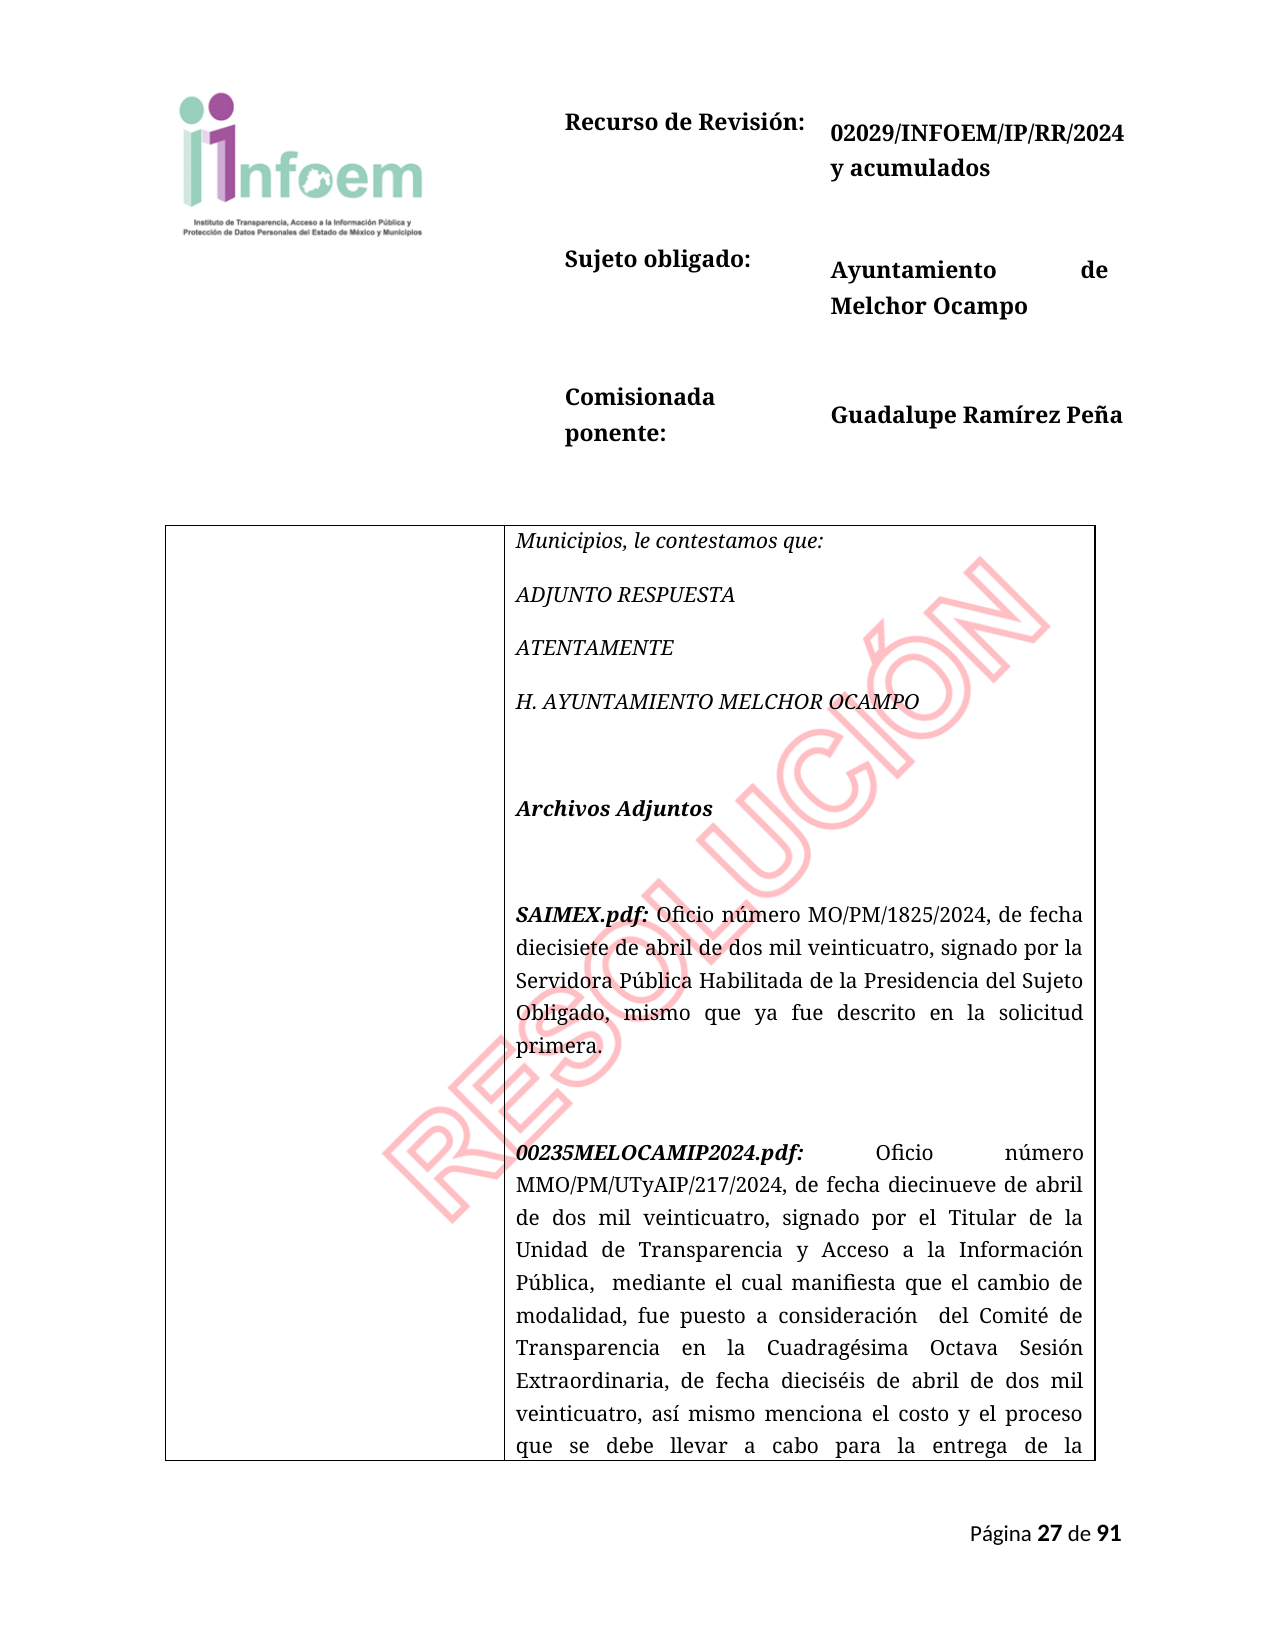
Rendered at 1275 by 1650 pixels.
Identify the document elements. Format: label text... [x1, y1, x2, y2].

table_cell 02086/INFOEM/IP/RR/2024 [166, 526, 504, 1460]
picture [59, 32, 1275, 1650]
table_cell En respuesta a la solicitud recibida, nos permitimos hacer de su conocimiento que con fundamento en el artículo 53, Fracciones: II, V y VI de la Ley de Transparencia y Acceso a la Información Pública del Estado de México y Municipios, le contestamos que: ADJUNTO RESPUESTA ATENTAMENTE H. AYUNTAMIENTO MELCHOR OCAMPO Archivos Adjuntos SAIMEX.pdf: Oficio número MO/PM/1825/2024, de fecha diecisiete de abril de dos mil veinticuatro, signado por la Servidora Pública Habilitada de la Presidencia del Sujeto Obligado, mismo que ya fue descrito en la solicitud primera. 00235MELOCAMIP2024.pdf: Oficio número MMO/PM/UTyAIP/217/2024, de fecha diecinueve de abril de dos mil veinticuatro, signado por el Titular de la Unidad de Transparencia y Acceso a la Información Pública, mediante el cual manifiesta que el cambio de modalidad, fue puesto a consideración del Comité de Transparencia en la Cuadragésima Octava Sesión Extraordinaria, de fecha dieciséis de abril de dos mil veinticuatro, así mismo menciona el costo y el proceso que se debe llevar a cabo para la entrega de la información. [505, 526, 1094, 1460]
